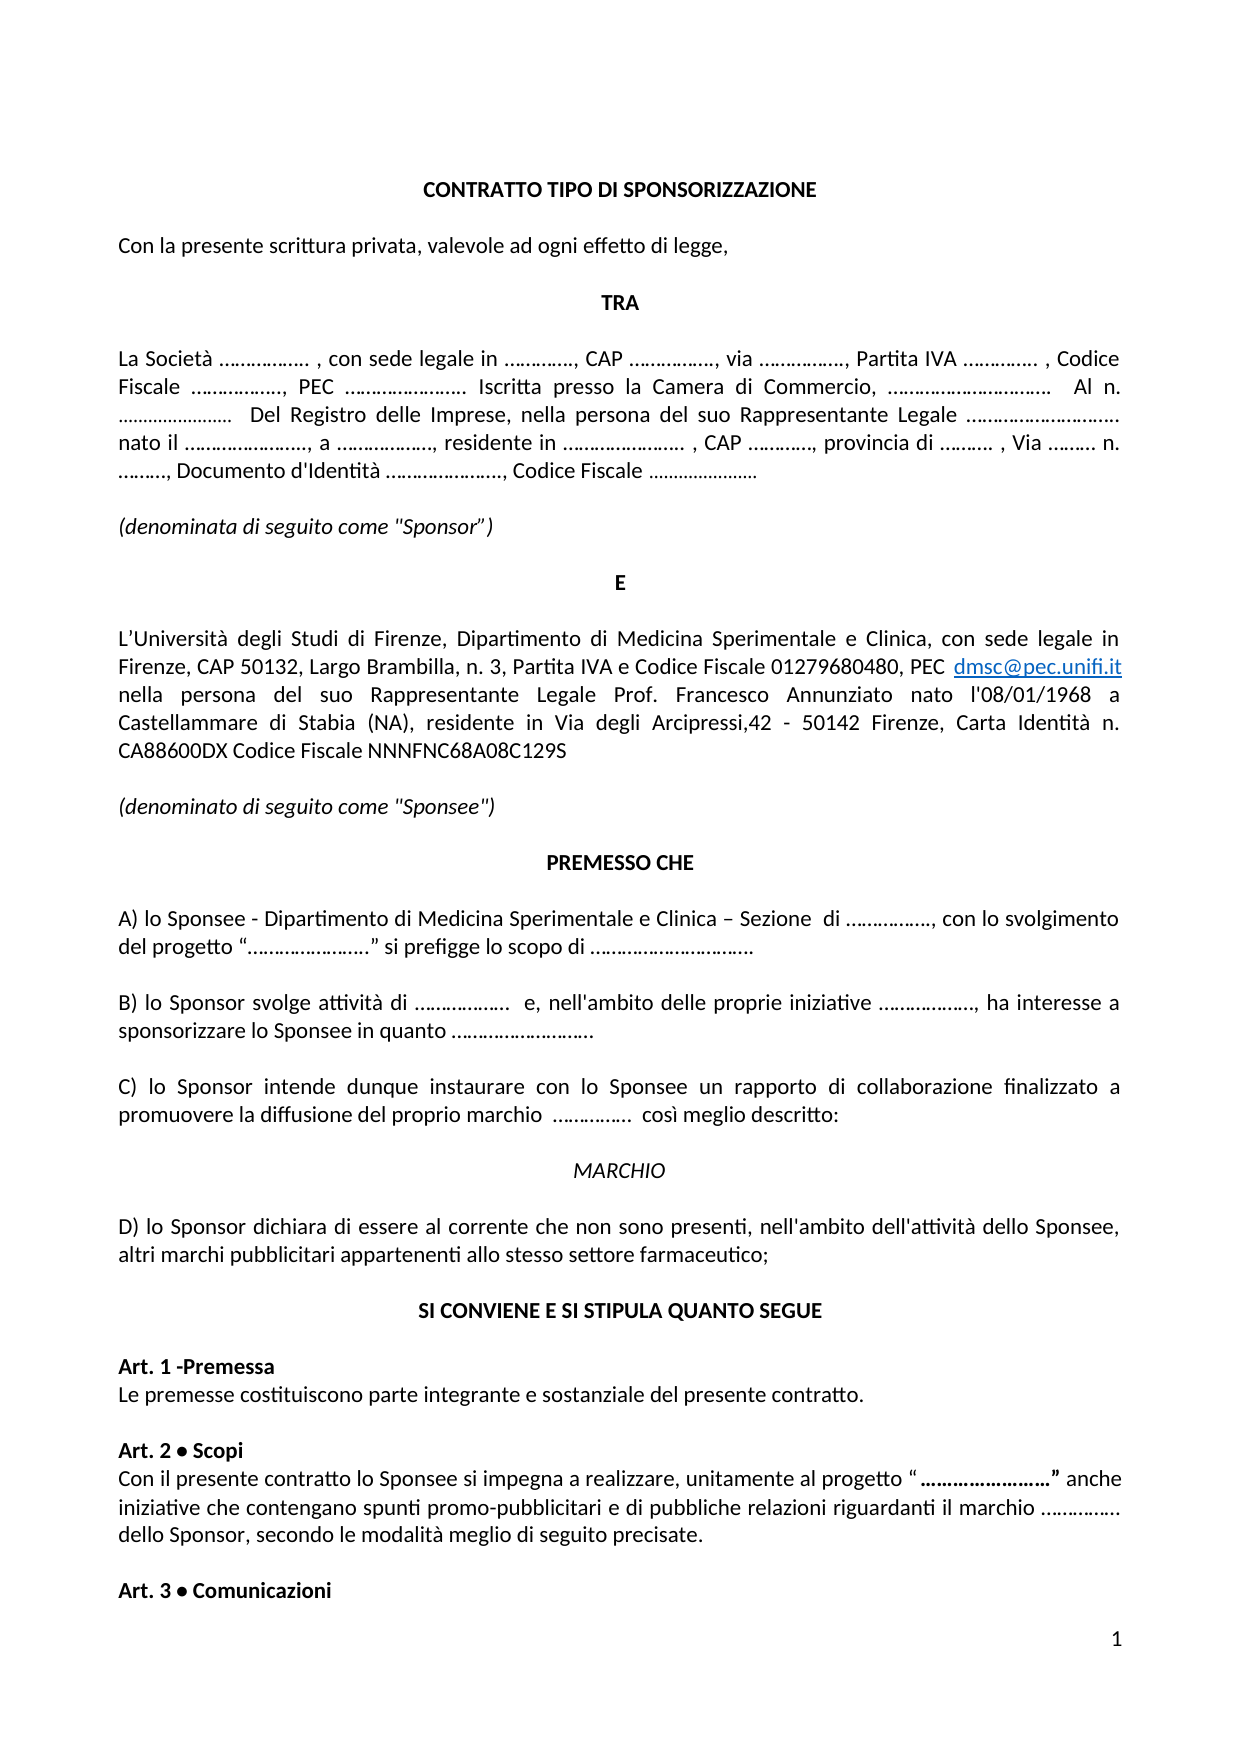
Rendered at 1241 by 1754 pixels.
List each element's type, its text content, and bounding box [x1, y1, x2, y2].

text CONTRATTO TIPO DI SPONSORIZZAZIONE [118, 176, 1122, 204]
text L’Università degli Studi di Firenze, Dipartimento di Medicina Sperimentale e Clinica, con sede legale in Firenze, CAP 50132, Largo Brambilla, n. 3, Partita IVA e Codice Fiscale 01279680480, PEC dmsc@pec.unifi.it nella persona del suo Rappresentante Legale Prof. Francesco Annunziato nato l'08/01/1968 a Castellammare di Stabia (NA), residente in Via degli Arcipressi,42 - 50142 Firenze, Carta Identità n. CA88600DX Codice Fiscale NNNFNC68A08C129S [118, 624, 1122, 764]
text Art. 3 • Comunicazioni [118, 1577, 1122, 1605]
text (denominato di seguito come "Sponsee") [118, 792, 1122, 820]
text TRA [118, 288, 1122, 316]
text MARCHIO [118, 1156, 1122, 1184]
text Le premesse costituiscono parte integrante e sostanziale del presente contratto. [118, 1381, 1122, 1408]
text D) lo Sponsor dichiara di essere al corrente che non sono presenti, nell'ambito dell'attività dello Sponsee, altri marchi pubblicitari appartenenti allo stesso settore farmaceutico; [118, 1212, 1122, 1268]
text B) lo Sponsor svolge attività di ……………… e, nell'ambito delle proprie iniziative ………………, ha interesse a sponsorizzare lo Sponsee in quanto ……………………… [118, 988, 1122, 1044]
text SI CONVIENE E SI STIPULA QUANTO SEGUE [118, 1296, 1122, 1324]
text Art. 2 • Scopi [118, 1437, 1122, 1464]
text Con il presente contratto lo Sponsee si impegna a realizzare, unitamente al progetto “……………………” anche iniziative che contengano spunti promo-pubblicitari e di pubbliche relazioni riguardanti il marchio …………… dello Sponsor, secondo le modalità meglio di seguito precisate. [118, 1464, 1122, 1549]
text E [118, 568, 1122, 596]
text (denominata di seguito come "Sponsor”) [118, 512, 1122, 540]
text C) lo Sponsor intende dunque instaurare con lo Sponsee un rapporto di collaborazione finalizzato a promuovere la diffusione del proprio marchio …………… così meglio descritto: [118, 1072, 1122, 1128]
text Art. 1 -Premessa [118, 1352, 1122, 1381]
text Con la presente scrittura privata, valevole ad ogni effetto di legge, [118, 232, 1122, 260]
text PREMESSO CHE [118, 848, 1122, 876]
text A) lo Sponsee - Dipartimento di Medicina Sperimentale e Clinica – Sezione di ……………., con lo svolgimento del progetto “…………………..” si prefigge lo scopo di …………………………. [118, 904, 1122, 960]
text La Società …………….. , con sede legale in …………., CAP ……………., via ……………., Partita IVA ………….. , Codice Fiscale …………….., PEC ………………….. Iscritta presso la Camera di Commercio, …………………………. Al n. ………………….. Del Registro delle Imprese, nella persona del suo Rappresentante Legale ……………………….. nato il ………………….., a ………………, residente in ………………….. , CAP …………, provincia di ………. , Via ……… n. ………, Documento d'Identità …………………., Codice Fiscale …………………. [118, 344, 1122, 484]
